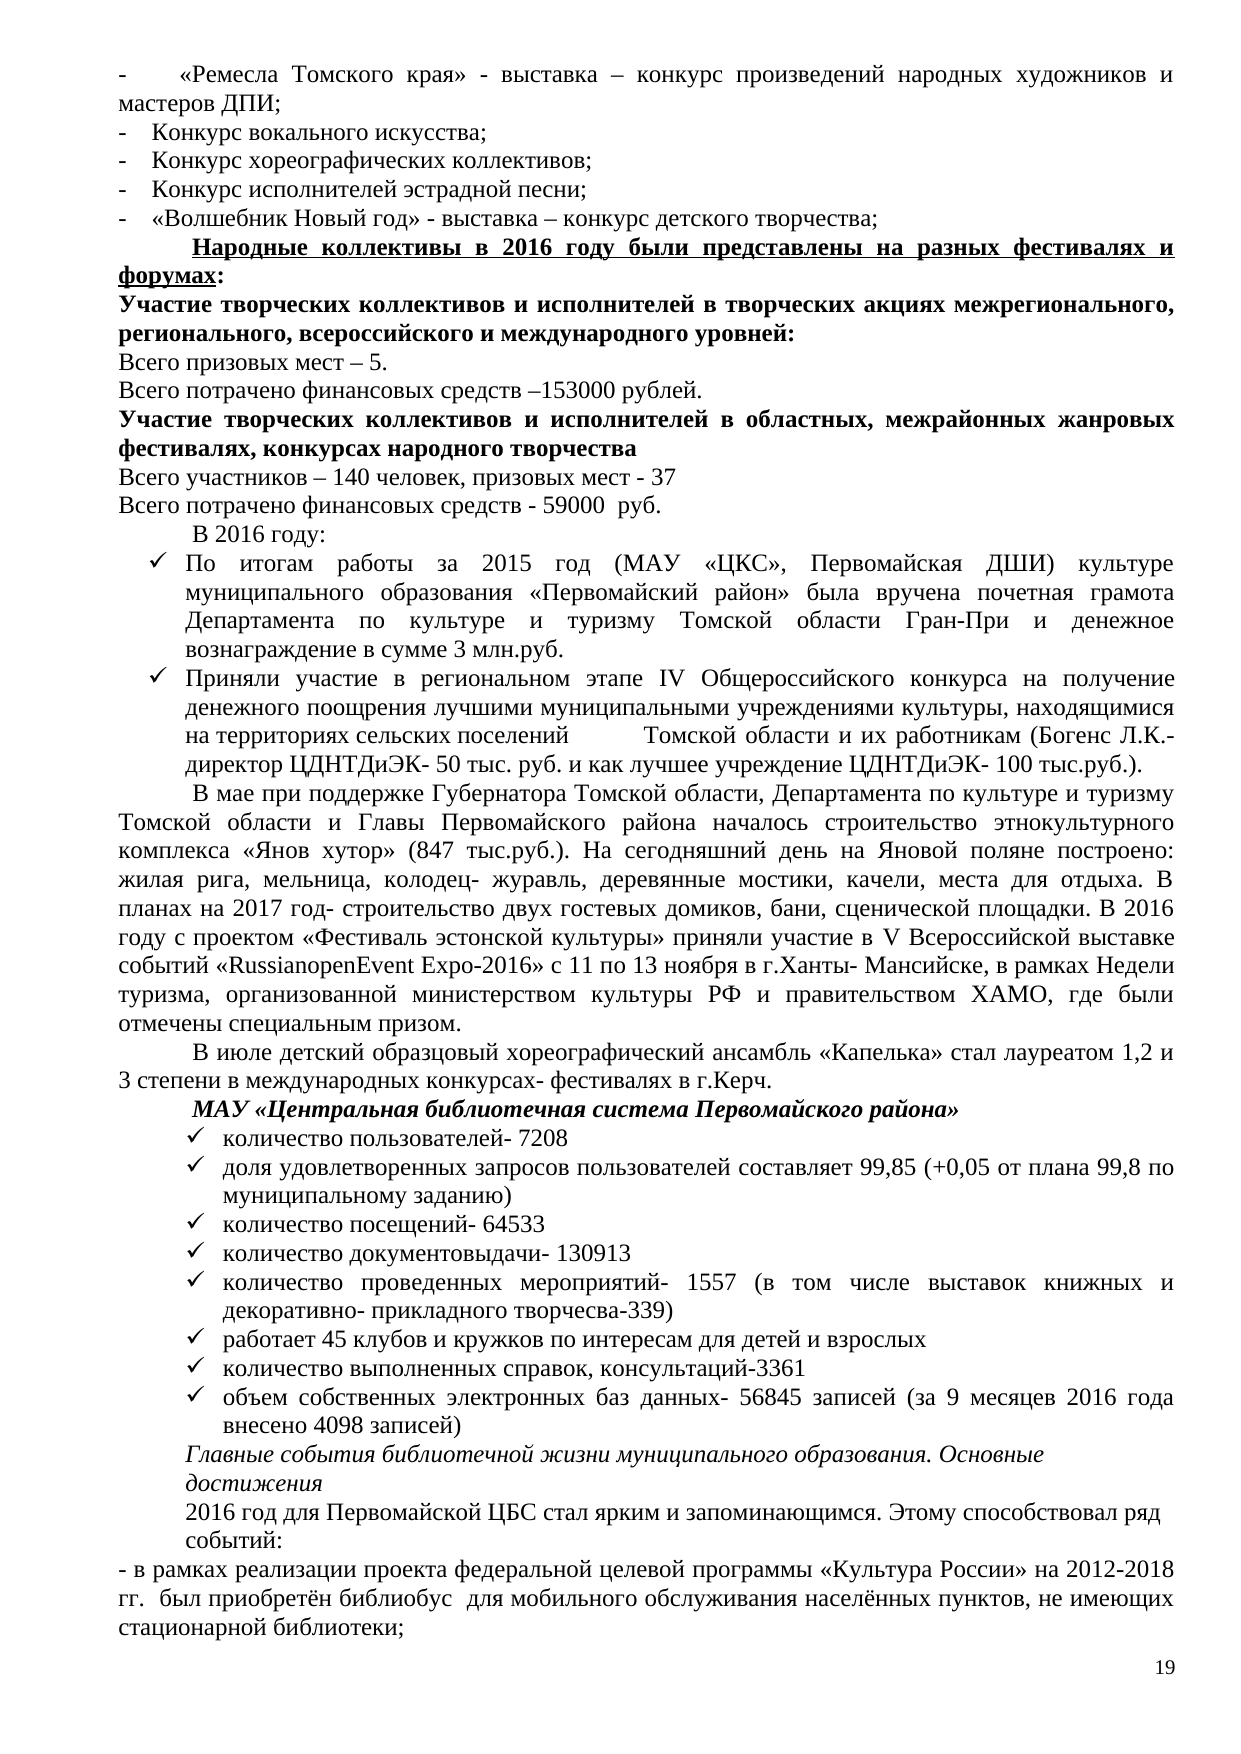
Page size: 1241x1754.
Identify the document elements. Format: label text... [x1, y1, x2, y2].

text Всего призовых мест – 5. [118, 347, 1175, 375]
text Всего потрачено финансовых средств - 59000 руб. [118, 490, 1175, 519]
text - в рамках реализации проекта федеральной целевой программы «Культура России» на 2012-2018 гг. был приобретён библиобус для мобильного обслуживания населённых пунктов, не имеющих стационарной библиотеки; [118, 1554, 1175, 1640]
text МАУ «Центральная библиотечная система Первомайского района» [156, 1094, 1175, 1123]
text 2016 год для Первомайской ЦБС стал ярким и запоминающимся. Этому способствовал ряд событий: [185, 1497, 1175, 1554]
text - «Ремесла Томского края» - выставка – конкурс произведений народных художников и мастеров ДПИ; [118, 59, 1175, 117]
text Главные события библиотечной жизни муниципального образования. Основные достижения [185, 1439, 1175, 1497]
list количество проведенных мероприятий- 1557 (в том числе выставок книжных и декоративно- прикладного творчесва-339) [185, 1267, 1175, 1324]
list количество посещений- 64533 [185, 1209, 1175, 1238]
text - Конкурс исполнителей эстрадной песни; [118, 174, 1175, 203]
text Участие творческих коллективов и исполнителей в областных, межрайонных жанровых фестивалях, конкурсах народного творчества [118, 404, 1175, 462]
text - «Волшебник Новый год» - выставка – конкурс детского творчества; [118, 203, 1175, 232]
text Народные коллективы в 2016 году были представлены на разных фестивалях и форумах: [118, 232, 1175, 289]
list объем собственных электронных баз данных- 56845 записей (за 9 месяцев 2016 года внесено 4098 записей) [185, 1382, 1175, 1439]
text В мае при поддержке Губернатора Томской области, Департамента по культуре и туризму Томской области и Главы Первомайского района началось строительство этнокультурного комплекса «Янов хутор» (847 тыс.руб.). На сегодняшний день на Яновой поляне построено: жилая рига, мельница, колодец- журавль, деревянные мостики, качели, места для отдыха. В планах на 2017 год- строительство двух гостевых домиков, бани, сценической площадки. В 2016 году с проектом «Фестиваль эстонской культуры» приняли участие в V Всероссийской выставке событий «RussianopenЕvent Expo-2016» с 11 по 13 ноября в г.Ханты- Мансийске, в рамках Недели туризма, организованной министерством культуры РФ и правительством ХАМО, где были отмечены специальным призом. [118, 778, 1175, 1037]
list количество выполненных справок, консультаций-3361 [185, 1353, 1175, 1382]
list Приняли участие в региональном этапе IV Общероссийского конкурса на получение денежного поощрения лучшими муниципальными учреждениями культуры, находящимися на территориях сельских поселений Томской области и их работникам (Богенс Л.К.- директор ЦДНТДиЭК- 50 тыс. руб. и как лучшее учреждение ЦДНТДиЭК- 100 тыс.руб.). [148, 663, 1175, 778]
text Участие творческих коллективов и исполнителей в творческих акциях межрегионального, регионального, всероссийского и международного уровней: [118, 289, 1175, 347]
text Всего участников – 140 человек, призовых мест - 37 [118, 462, 1175, 490]
text В 2016 году: [118, 519, 1175, 548]
text - Конкурс хореографических коллективов; [118, 145, 1175, 174]
text В июле детский образцовый хореографический ансамбль «Капелька» стал лауреатом 1,2 и 3 степени в международных конкурсах- фестивалях в г.Керч. [118, 1037, 1175, 1094]
list доля удовлетворенных запросов пользователей составляет 99,85 (+0,05 от плана 99,8 по муниципальному заданию) [185, 1152, 1175, 1209]
text Всего потрачено финансовых средств –153000 рублей. [118, 375, 1175, 404]
list количество пользователей- 7208 [185, 1123, 1175, 1152]
list количество документовыдачи- 130913 [185, 1238, 1175, 1267]
text - Конкурс вокального искусства; [118, 117, 1175, 145]
list По итогам работы за 2015 год (МАУ «ЦКС», Первомайская ДШИ) культуре муниципального образования «Первомайский район» была вручена почетная грамота Департамента по культуре и туризму Томской области Гран-При и денежное вознаграждение в сумме 3 млн.руб. [148, 548, 1175, 663]
list работает 45 клубов и кружков по интересам для детей и взрослых [185, 1324, 1175, 1353]
